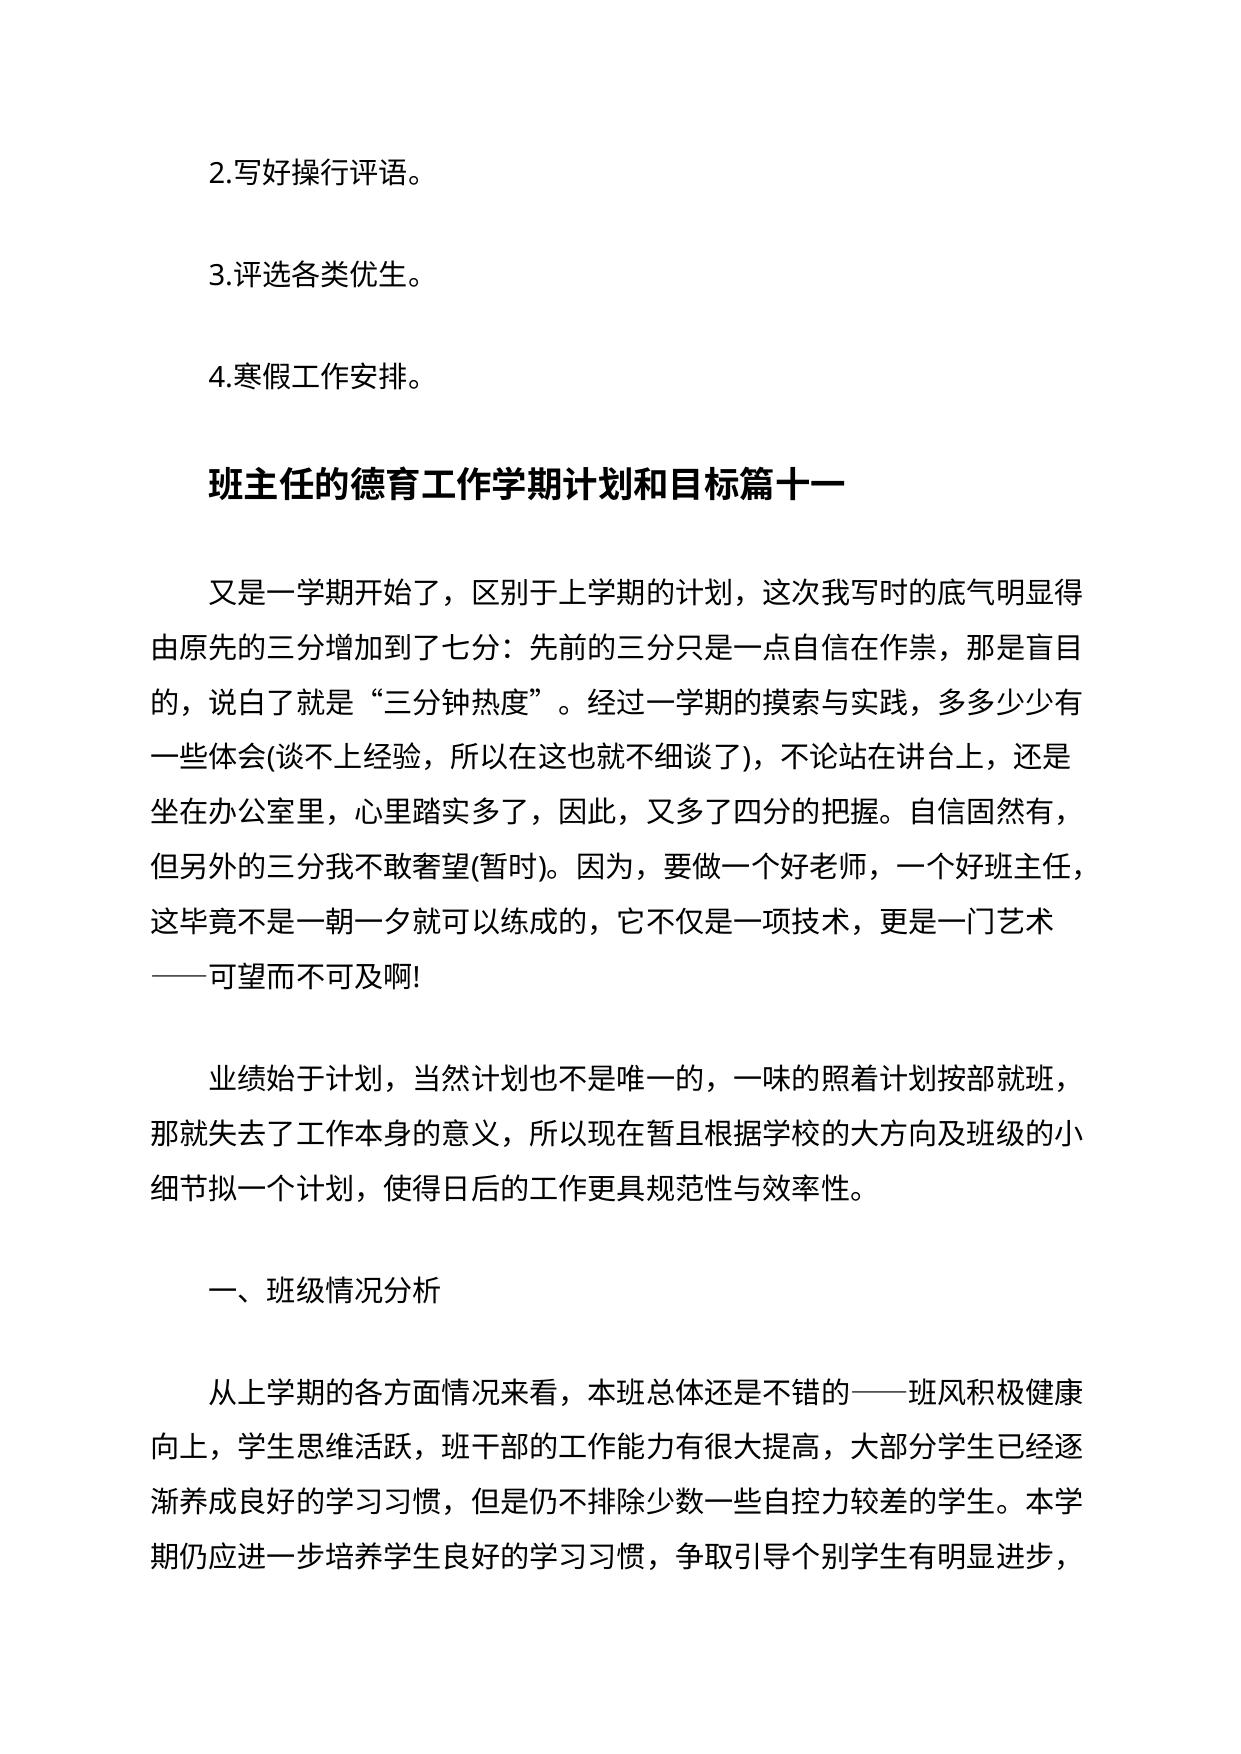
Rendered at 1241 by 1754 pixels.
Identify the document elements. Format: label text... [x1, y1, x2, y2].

text 2.写好操行评语。 [150, 150, 1090, 192]
text 一、班级情况分析 [150, 1267, 1090, 1310]
text 4.寒假工作安排。 [150, 354, 1090, 396]
text 业绩始于计划，当然计划也不是唯一的，一味的照着计划按部就班，那就失去了工作本身的意义，所以现在暂且根据学校的大方向及班级的小细节拟一个计划，使得日后的工作更具规范性与效率性。 [150, 1056, 1090, 1208]
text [150, 1369, 1090, 1576]
text 又是一学期开始了，区别于上学期的计划，这次我写时的底气明显得由原先的三分增加到了七分：先前的三分只是一点自信在作祟，那是盲目的，说白了就是“三分钟热度”。经过一学期的摸索与实践，多多少少有一些体会(谈不上经验，所以在这也就不细谈了)，不论站在讲台上，还是坐在办公室里，心里踏实多了，因此，又多了四分的把握。自信固然有，但另外的三分我不敢奢望(暂时)。因为，要做一个好老师，一个好班主任，这毕竟不是一朝一夕就可以练成的，它不仅是一项技术，更是一门艺术——可望而不可及啊! [150, 569, 1090, 996]
text 3.评选各类优生。 [150, 252, 1090, 294]
text 班主任的德育工作学期计划和目标篇十一 [150, 456, 1090, 507]
